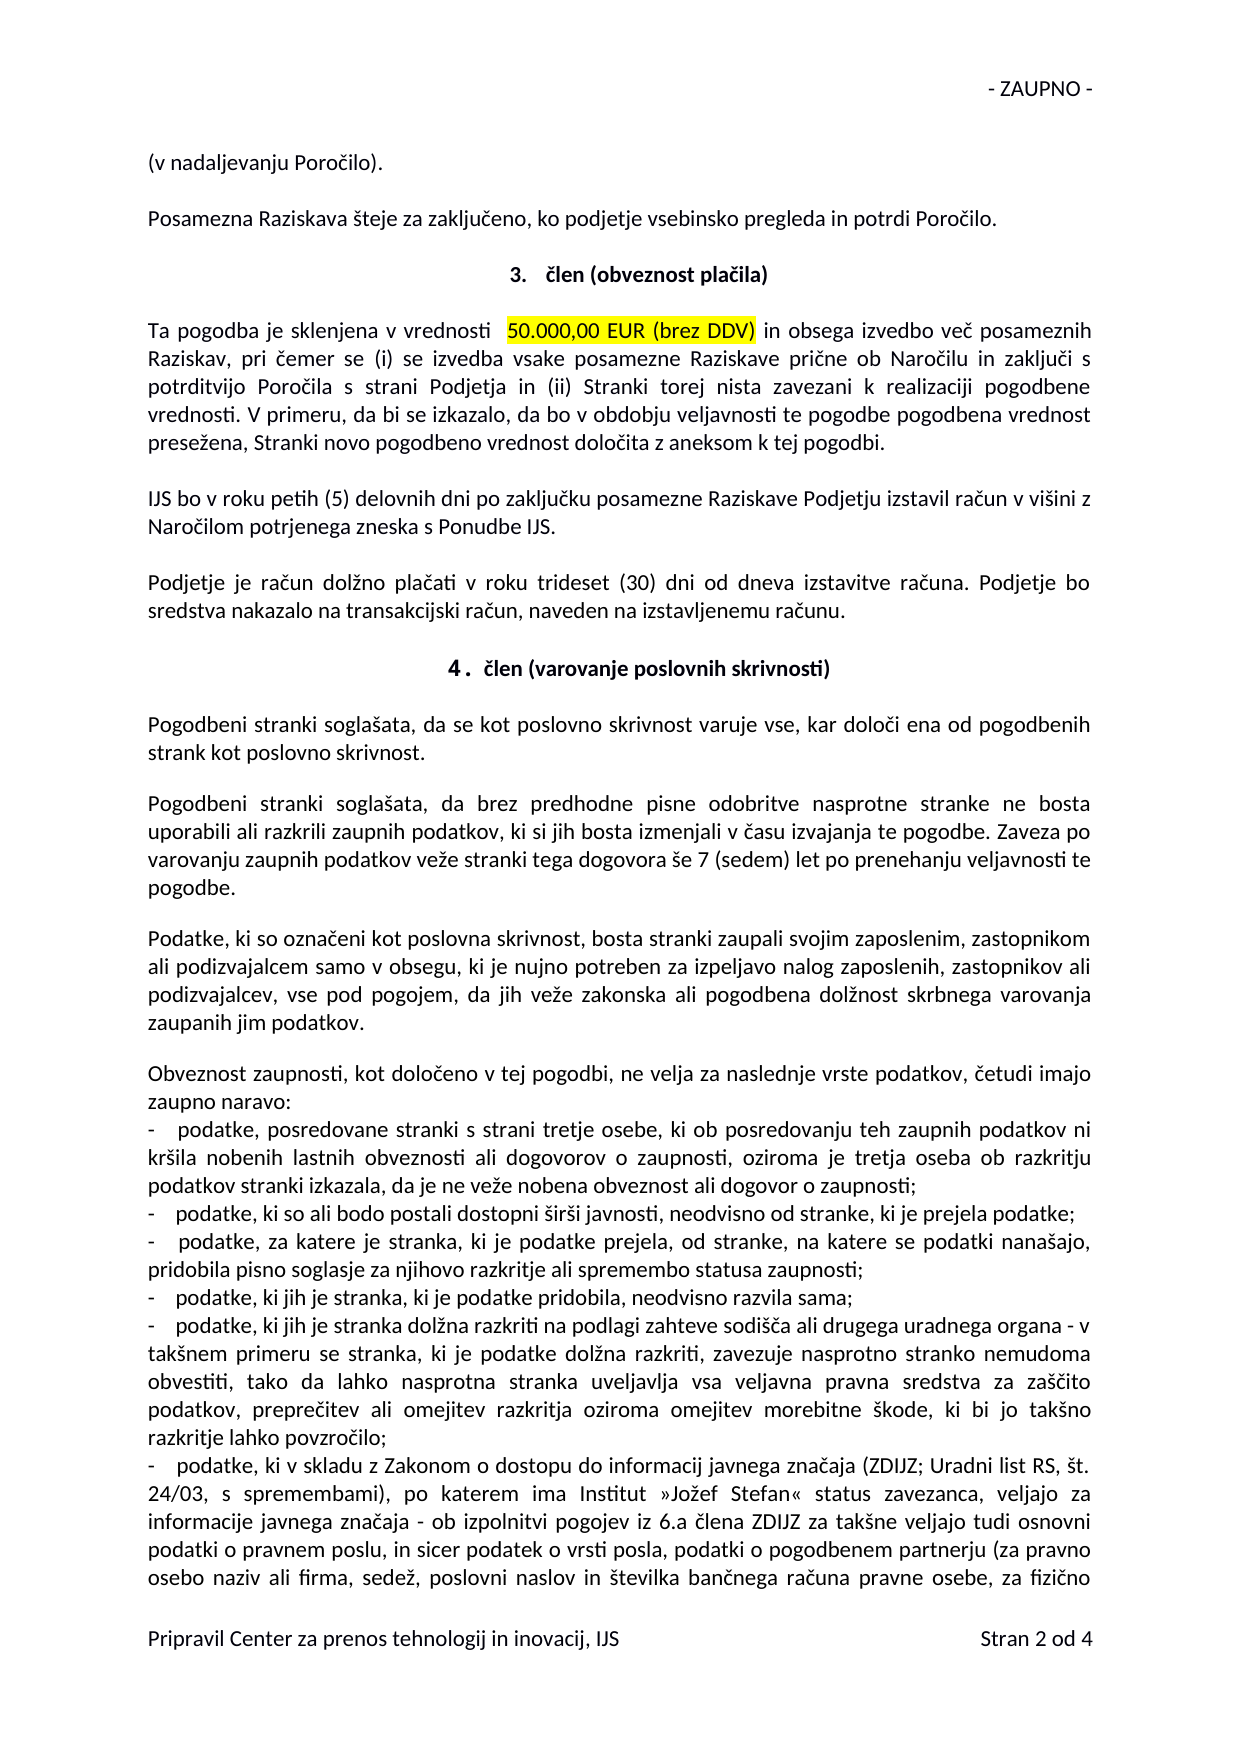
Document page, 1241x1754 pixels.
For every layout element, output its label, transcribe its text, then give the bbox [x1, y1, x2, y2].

text - podatke, za katere je stranka, ki je podatke prejela, od stranke, na katere se podatki nanašajo, pridobila pisno soglasje za njihovo razkritje ali spremembo statusa zaupnosti; [148, 1227, 1093, 1283]
text IJS bo v roku petih (5) delovnih dni po zaključku posamezne Raziskave Podjetju izstavil račun v višini z Naročilom potrjenega zneska s Ponudbe IJS. [148, 484, 1093, 540]
text Ta pogodba je sklenjena v vrednosti 50.000,00 EUR (brez DDV) in obsega izvedbo več posameznih Raziskav, pri čemer se (i) se izvedba vsake posamezne Raziskave prične ob Naročilu in zaključi s potrditvijo Poročila s strani Podjetja in (ii) Stranki torej nista zavezani k realizaciji pogodbene vrednosti. V primeru, da bi se izkazalo, da bo v obdobju veljavnosti te pogodbe pogodbena vrednost presežena, Stranki novo pogodbeno vrednost določita z aneksom k tej pogodbi. [148, 316, 1093, 456]
text Podatke, ki so označeni kot poslovna skrivnost, bosta stranki zaupali svojim zaposlenim, zastopnikom ali podizvajalcem samo v obsegu, ki je nujno potreben za izpeljavo nalog zaposlenih, zastopnikov ali podizvajalcev, vse pod pogojem, da jih veže zakonska ali pogodbena dolžnost skrbnega varovanja zaupanih jim podatkov. [148, 924, 1093, 1036]
list člen (obveznost plačila) [185, 260, 1093, 288]
list člen (varovanje poslovnih skrivnosti) [185, 652, 1093, 683]
text - podatke, ki jih je stranka, ki je podatke pridobila, neodvisno razvila sama; [148, 1283, 1093, 1311]
text Pogodbeni stranki soglašata, da se kot poslovno skrivnost varuje vse, kar določi ena od pogodbenih strank kot poslovno skrivnost. [148, 710, 1093, 766]
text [148, 1451, 1093, 1591]
text - podatke, ki jih je stranka dolžna razkriti na podlagi zahteve sodišča ali drugega uradnega organa - v takšnem primeru se stranka, ki je podatke dolžna razkriti, zavezuje nasprotno stranko nemudoma obvestiti, tako da lahko nasprotna stranka uveljavlja vsa veljavna pravna sredstva za zaščito podatkov, preprečitev ali omejitev razkritja oziroma omejitev morebitne škode, ki bi jo takšno razkritje lahko povzročilo; [148, 1311, 1093, 1451]
text - podatke, posredovane stranki s strani tretje osebe, ki ob posredovanju teh zaupnih podatkov ni kršila nobenih lastnih obveznosti ali dogovorov o zaupnosti, oziroma je tretja oseba ob razkritju podatkov stranki izkazala, da je ne veže nobena obveznost ali dogovor o zaupnosti; [148, 1115, 1093, 1199]
text Pogodbeni stranki soglašata, da brez predhodne pisne odobritve nasprotne stranke ne bosta uporabili ali razkrili zaupnih podatkov, ki si jih bosta izmenjali v času izvajanja te pogodbe. Zaveza po varovanju zaupnih podatkov veže stranki tega dogovora še 7 (sedem) let po prenehanju veljavnosti te pogodbe. [148, 789, 1093, 901]
text (v nadaljevanju Poročilo). [148, 148, 1093, 176]
text Obveznost zaupnosti, kot določeno v tej pogodbi, ne velja za naslednje vrste podatkov, četudi imajo zaupno naravo: [148, 1059, 1093, 1115]
text Posamezna Raziskava šteje za zaključeno, ko podjetje vsebinsko pregleda in potrdi Poročilo. [148, 204, 1093, 232]
text Podjetje je račun dolžno plačati v roku trideset (30) dni od dneva izstavitve računa. Podjetje bo sredstva nakazalo na transakcijski račun, naveden na izstavljenemu računu. [148, 568, 1093, 624]
text - podatke, ki so ali bodo postali dostopni širši javnosti, neodvisno od stranke, ki je prejela podatke; [148, 1199, 1093, 1227]
